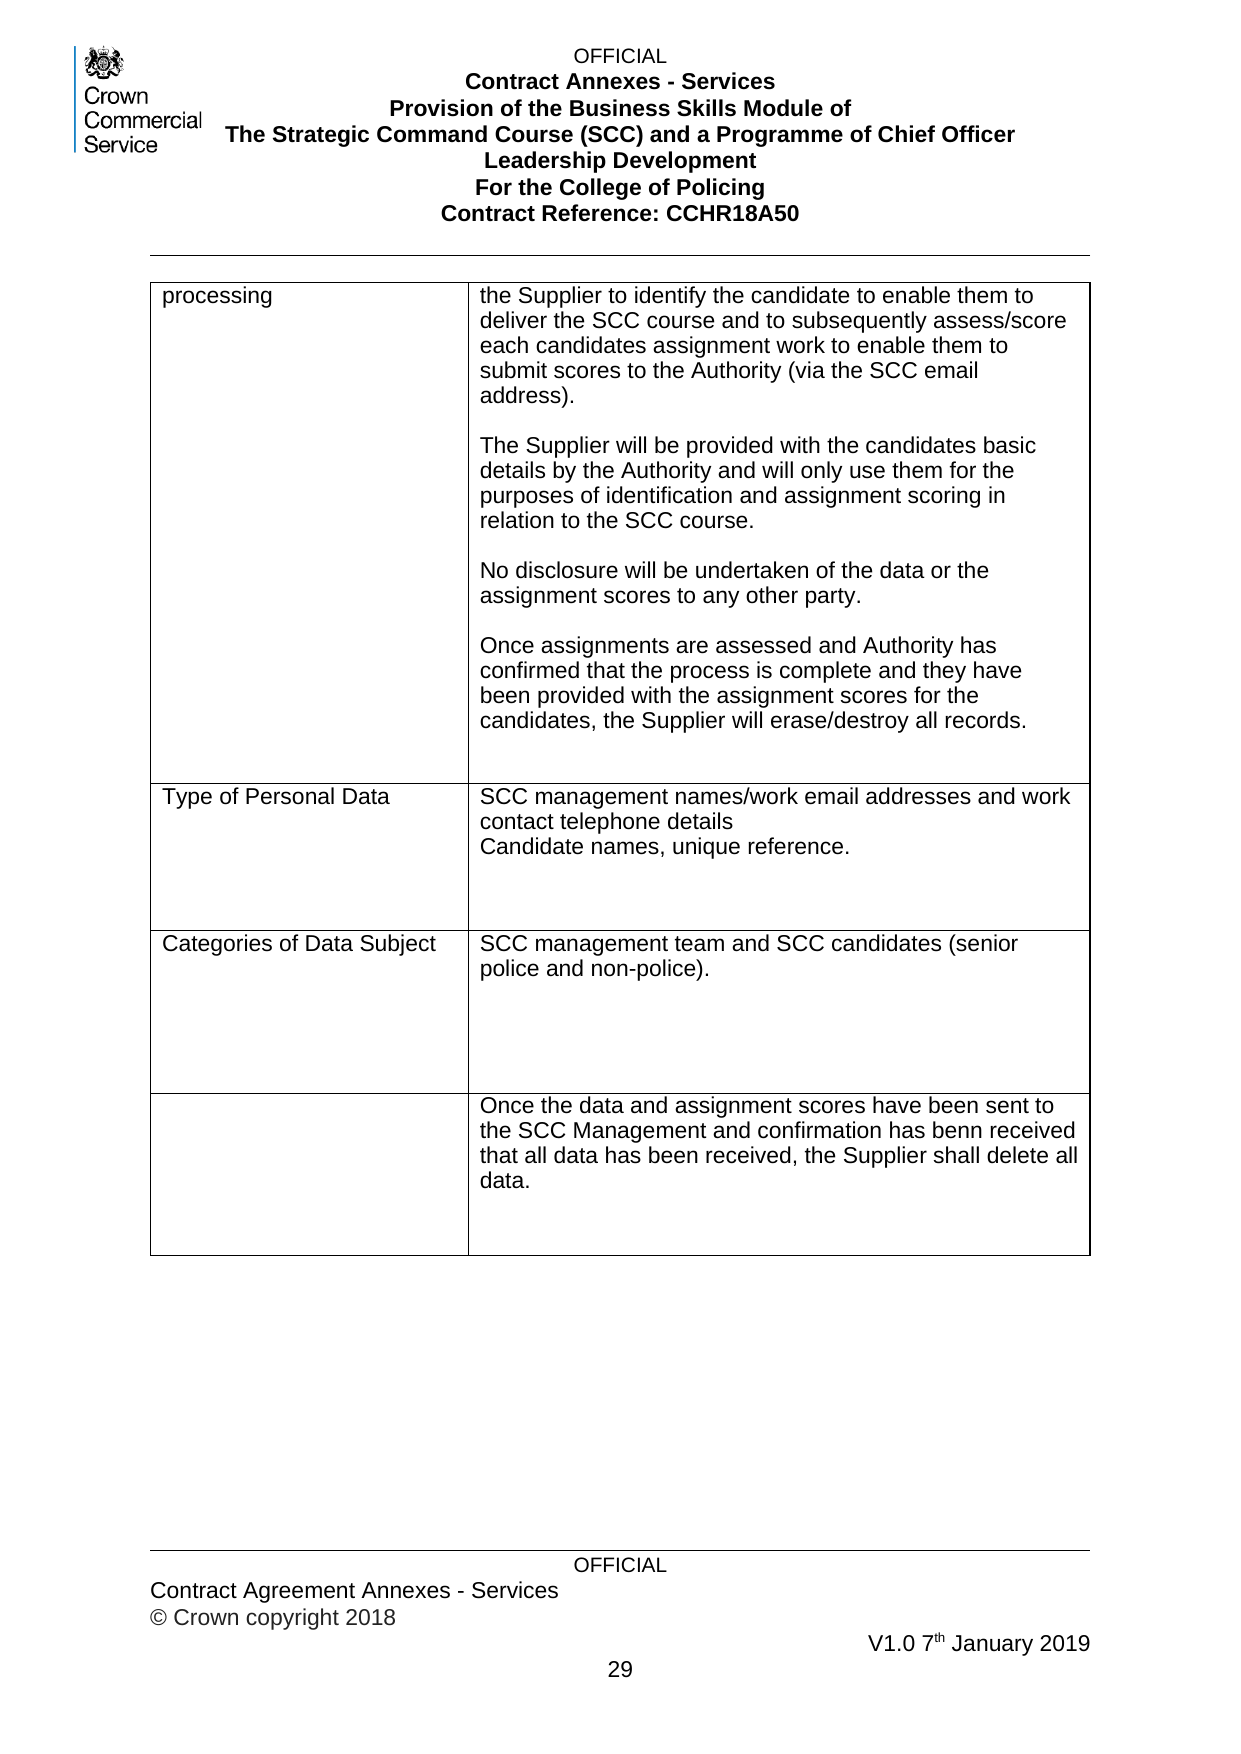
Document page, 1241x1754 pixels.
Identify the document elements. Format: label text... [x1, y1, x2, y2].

table_cell Type of Personal Data [151, 784, 468, 930]
table_cell Nature and purposes of the processing [151, 283, 468, 783]
table_cell SCC management names/work email addresses and work contact telephone details Candidate names, unique reference. [469, 784, 1089, 930]
table_cell Once the data and assignment scores have been sent to the SCC Management and confirmation has benn received that all data has been received, the Supplier shall delete all data. [469, 1094, 1089, 1255]
table_cell [151, 1094, 468, 1255]
table_cell SCC management team and SCC candidates (senior police and non-police). [469, 931, 1089, 1093]
picture [73, 45, 202, 153]
table_cell Categories of Data Subject [151, 931, 468, 1093]
